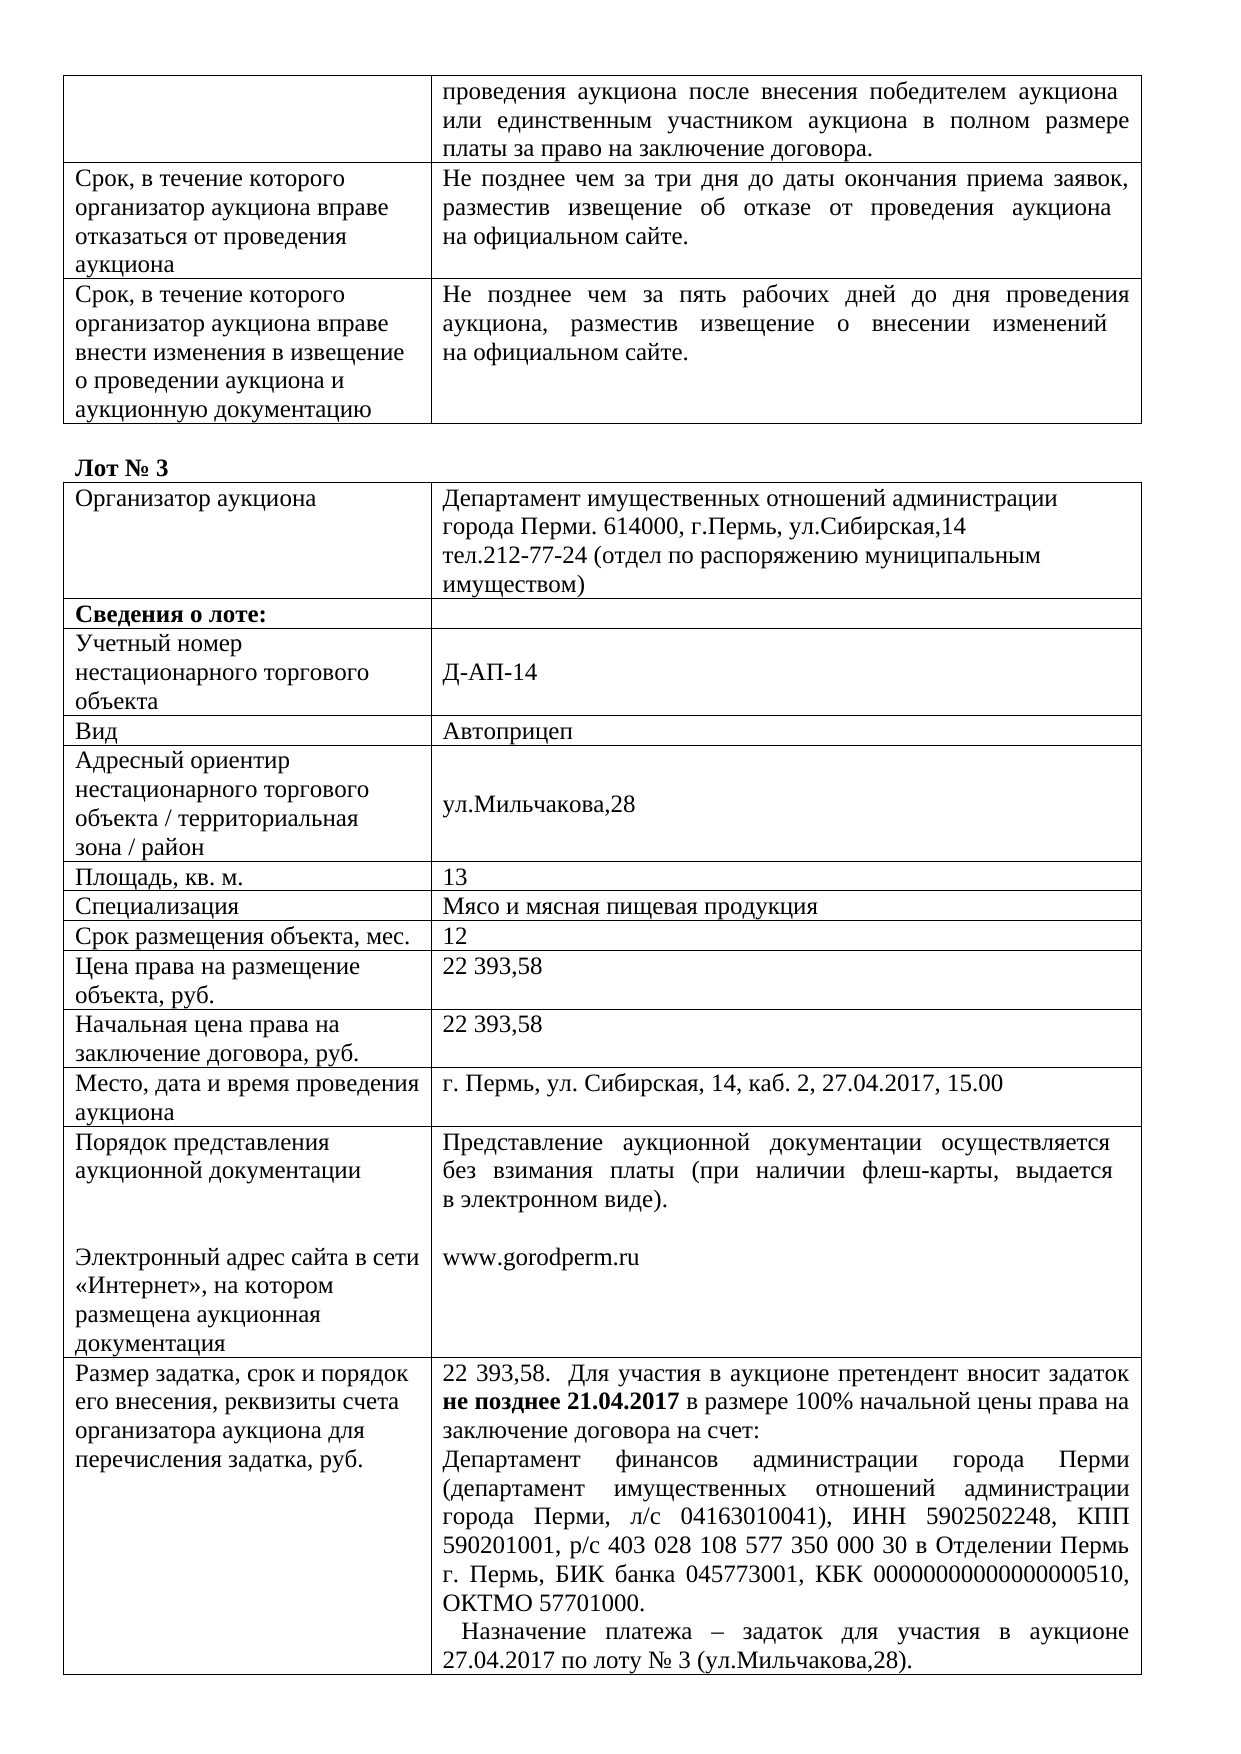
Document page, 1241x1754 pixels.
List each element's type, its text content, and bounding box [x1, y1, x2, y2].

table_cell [432, 1358, 1141, 1674]
table_cell Сведения о лоте: [64, 599, 431, 627]
text Лот № 3 [75, 453, 1165, 482]
table_cell Не позднее чем за три дня до даты окончания приема заявок, разместив извещение об отказе от проведения аукциона на официальном сайте. [432, 163, 1141, 278]
table_cell Начальная цена права на заключение договора, руб. [64, 1010, 431, 1067]
table_cell Учетный номер нестационарного торгового объекта [64, 629, 431, 715]
table_cell г. Пермь, ул. Сибирская, 14, каб. 2, 27.04.2017, 15.00 [432, 1068, 1141, 1126]
table_cell 13 [432, 862, 1141, 890]
table_cell Срок, в течение которого организатор аукциона вправе внести изменения в извещение о проведении аукциона и аукционную документацию [64, 279, 431, 423]
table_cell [64, 76, 431, 162]
table_cell Срок размещения объекта, мес. [64, 921, 431, 950]
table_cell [432, 76, 1141, 162]
table_cell Порядок представления аукционной документации Электронный адрес сайта в сети «Интернет», на котором размещена аукционная документация [64, 1127, 431, 1357]
table_cell [432, 599, 1141, 627]
table_cell Адресный ориентир нестационарного торгового объекта / территориальная зона / район [64, 746, 431, 861]
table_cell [64, 1358, 431, 1674]
table_cell Цена права на размещение объекта, руб. [64, 951, 431, 1008]
table_cell Площадь, кв. м. [64, 862, 431, 890]
table_cell Представление аукционной документации осуществляется без взимания платы (при наличии флеш-карты, выдается в электронном виде). www.gorodperm.ru [432, 1127, 1141, 1357]
table_cell 12 [432, 921, 1141, 950]
table_cell Не позднее чем за пять рабочих дней до дня проведения аукциона, разместив извещение о внесении изменений на официальном сайте. [432, 279, 1141, 423]
table_cell ул.Мильчакова,28 [432, 746, 1141, 861]
table_cell Д-АП-14 [432, 629, 1141, 715]
table_cell 22 393,58 [432, 951, 1141, 1008]
table_header Организатор аукциона [64, 483, 431, 598]
table_cell Место, дата и время проведения аукциона [64, 1068, 431, 1126]
table_header Департамент имущественных отношений администрации города Перми. 614000, г.Пермь, ул.Сибирская,14 тел.212-77-24 (отдел по распоряжению муниципальным имуществом) [432, 483, 1141, 598]
table_cell 22 393,58 [432, 1010, 1141, 1067]
table_cell Автоприцеп [432, 716, 1141, 744]
table_cell Вид [64, 716, 431, 744]
table_cell Срок, в течение которого организатор аукциона вправе отказаться от проведения аукциона [64, 163, 431, 278]
table_cell Мясо и мясная пищевая продукция [432, 891, 1141, 920]
table_cell Специализация [64, 891, 431, 920]
